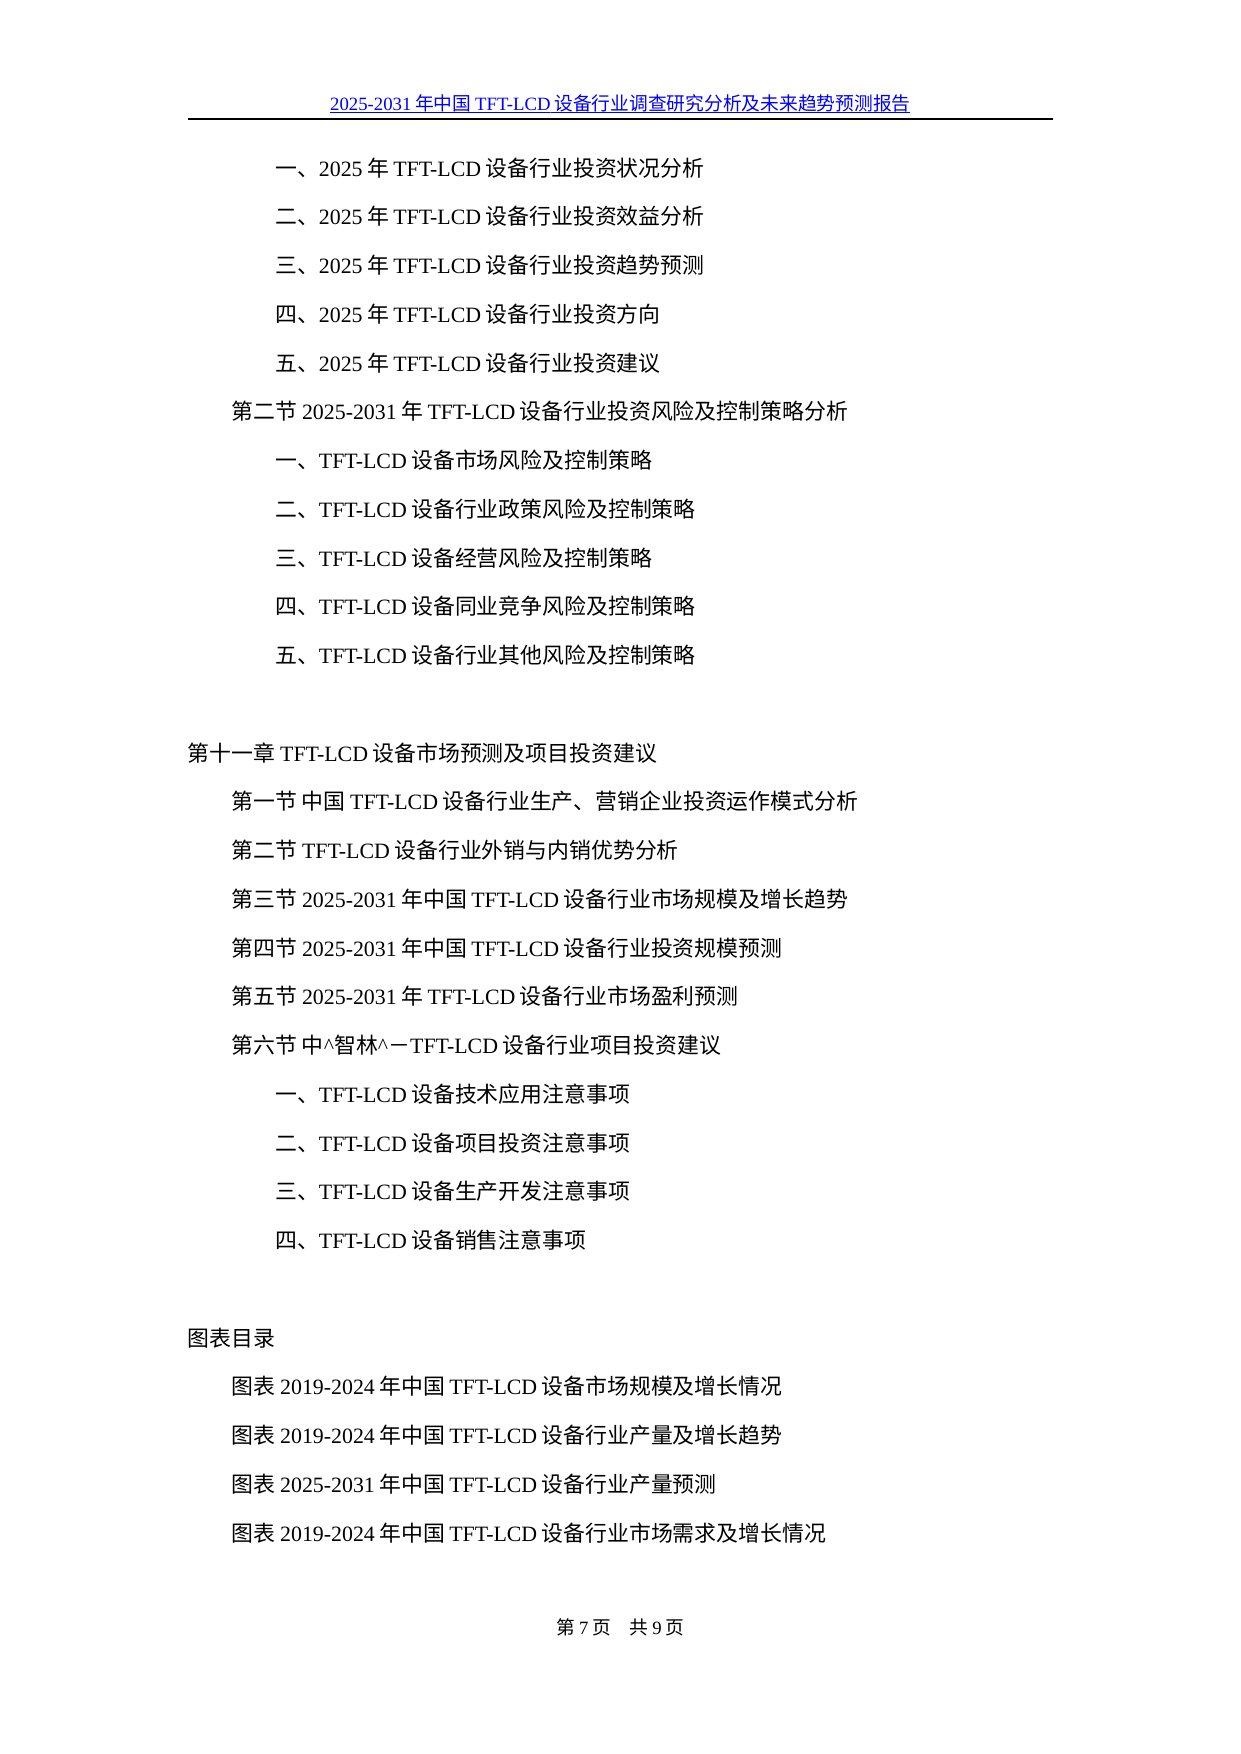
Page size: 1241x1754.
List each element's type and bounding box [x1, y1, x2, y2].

text [187, 150, 1053, 1548]
